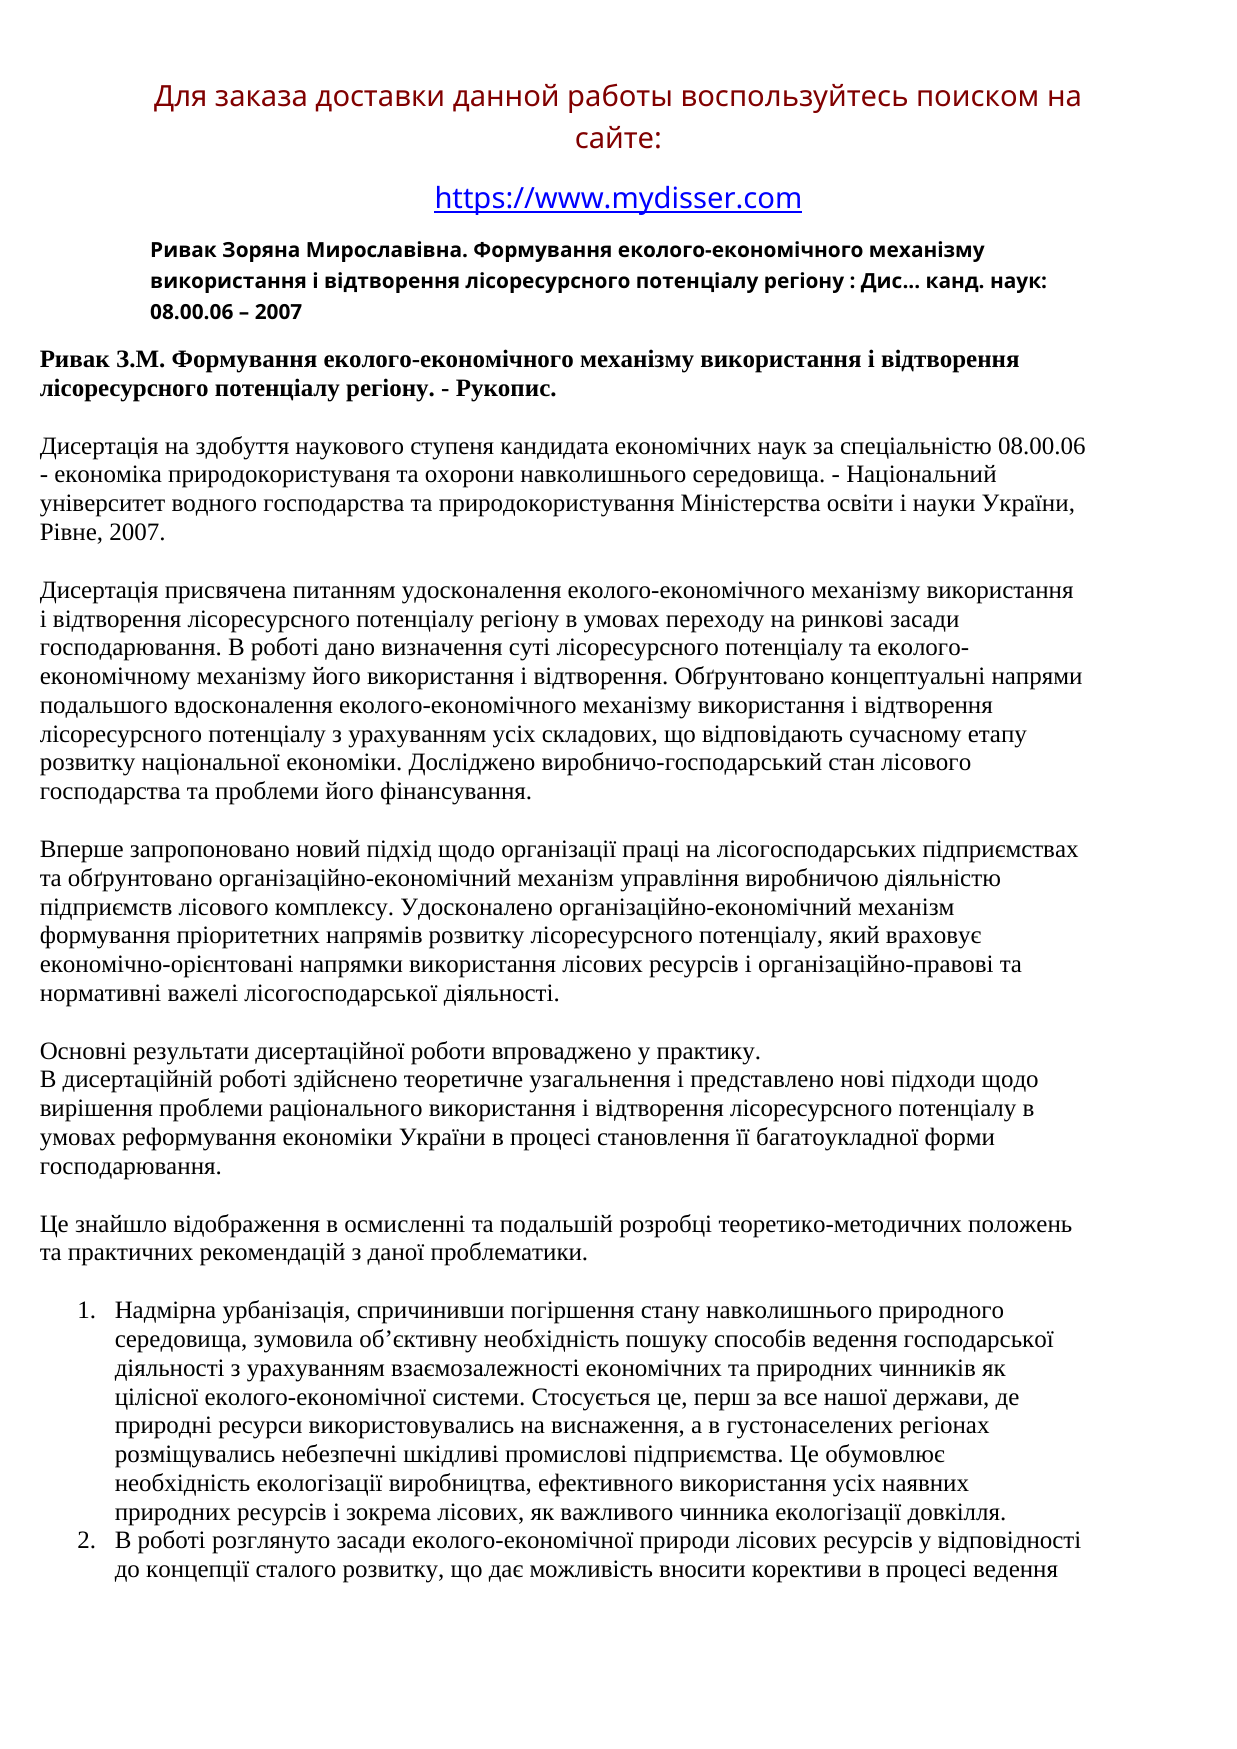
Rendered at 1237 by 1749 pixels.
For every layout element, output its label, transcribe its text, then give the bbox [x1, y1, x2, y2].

table_header [40, 344, 1086, 1064]
text Ривак Зоряна Мирославівна. Формування еколого-економічного механізму використання і відтворення лісоресурсного потенціалу регіону : Дис... канд. наук: 08.00.06 – 2007 [150, 236, 1086, 325]
table_cell [40, 1065, 1086, 1583]
